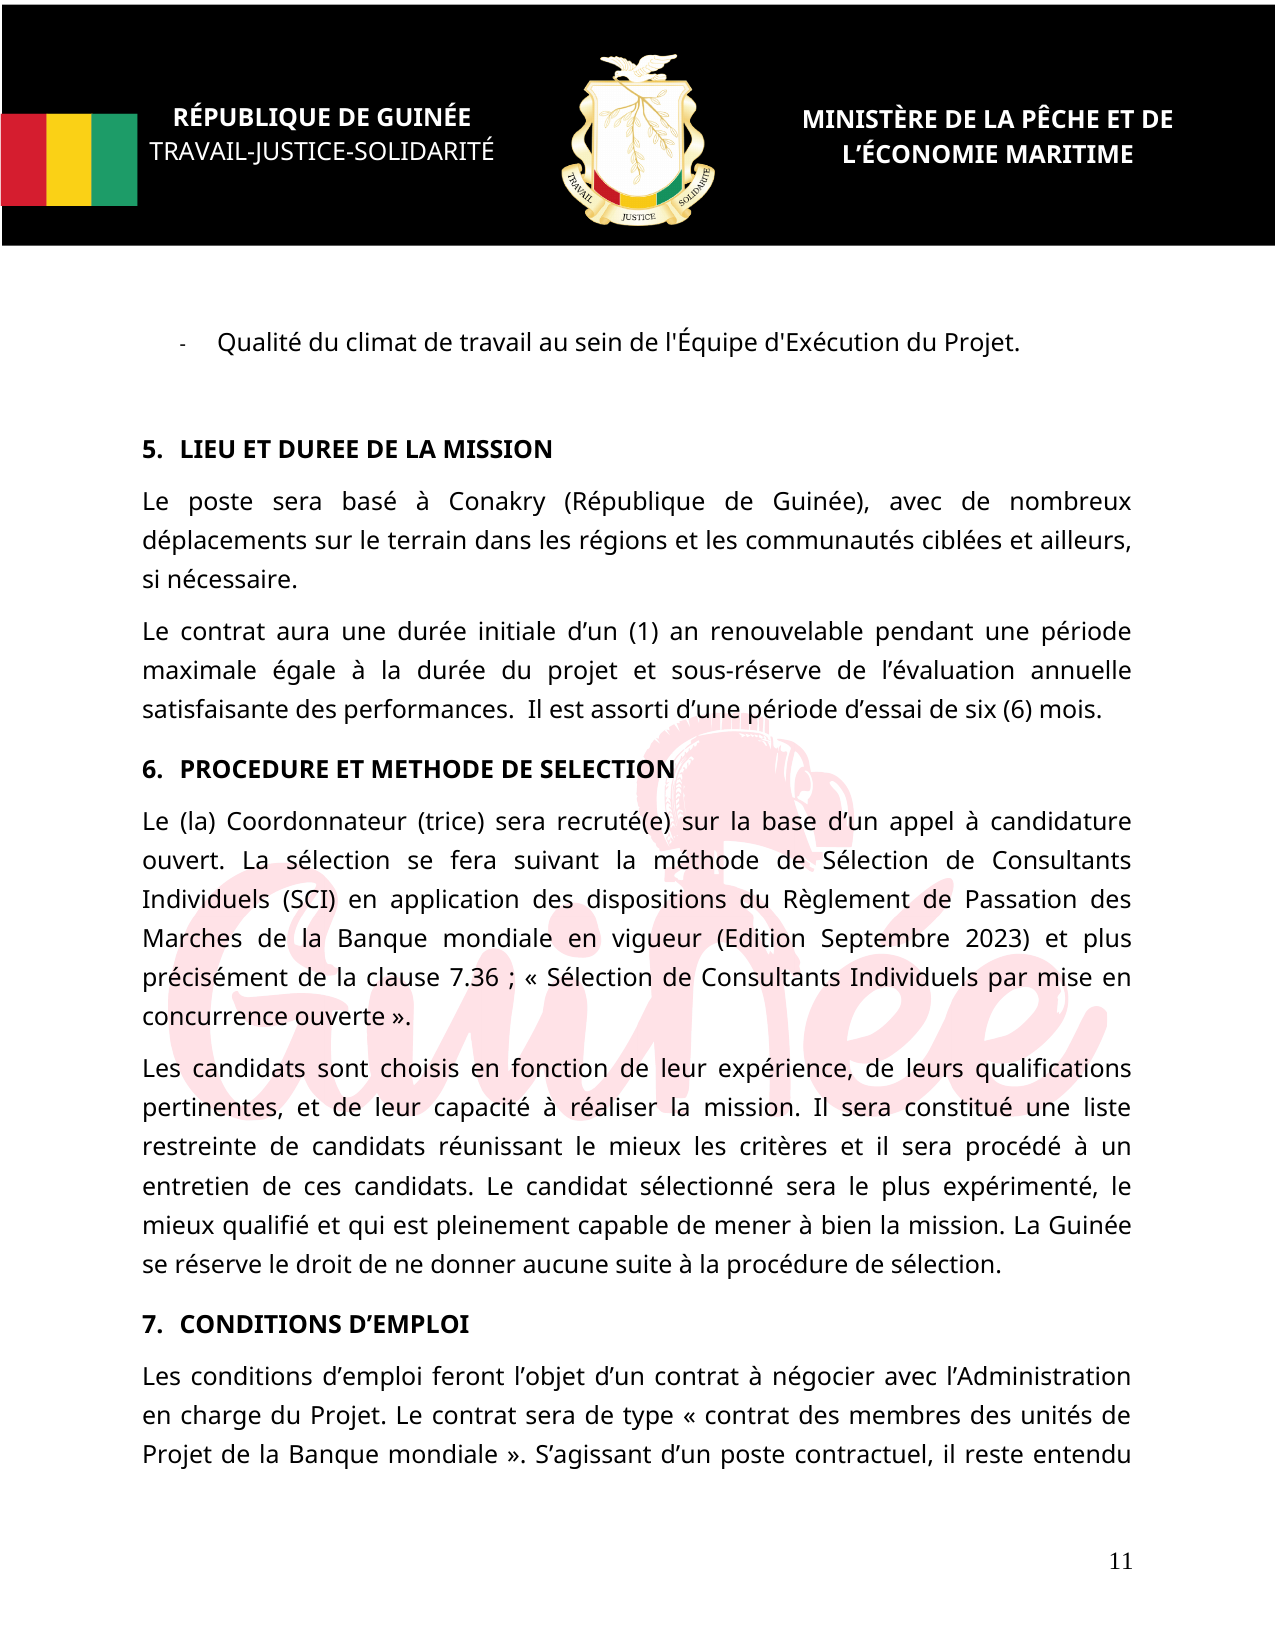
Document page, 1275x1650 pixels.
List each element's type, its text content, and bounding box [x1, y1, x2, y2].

list PROCEDURE ET METHODE DE SELECTION [142, 751, 1133, 786]
picture [561, 54, 715, 226]
text Le (la) Coordonnateur (trice) sera recruté(e) sur la base d’un appel à candidature ouvert. La sélection se fera suivant la méthode de Sélection de Consultants Individuels (SCI) en application des dispositions du Règlement de Passation des Marches de la Banque mondiale en vigueur (Edition Septembre 2023) et plus précisément de la clause 7.36 ; « Sélection de Consultants Individuels par mise en concurrence ouverte ». [142, 803, 1133, 1033]
text Le poste sera basé à Conakry (République de Guinée), avec de nombreux déplacements sur le terrain dans les régions et les communautés ciblées et ailleurs, si nécessaire. [142, 483, 1133, 596]
list LIEU ET DUREE DE LA MISSION [142, 431, 1133, 466]
list Qualité du climat de travail au sein de l'Équipe d'Exécution du Projet. [179, 325, 1133, 359]
text Les candidats sont choisis en fonction de leur expérience, de leurs qualifications pertinentes, et de leur capacité à réaliser la mission. Il sera constitué une liste restreinte de candidats réunissant le mieux les critères et il sera procédé à un entretien de ces candidats. Le candidat sélectionné sera le plus expérimenté, le mieux qualifié et qui est pleinement capable de mener à bien la mission. La Guinée se réserve le droit de ne donner aucune suite à la procédure de sélection. [142, 1051, 1133, 1281]
list CONDITIONS D’EMPLOI [142, 1306, 1133, 1341]
picture [0, 113, 138, 206]
text Le contrat aura une durée initiale d’un (1) an renouvelable pendant une période maximale égale à la durée du projet et sous-réserve de l’évaluation annuelle satisfaisante des performances. Il est assorti d’une période d’essai de six (6) mois. [142, 613, 1133, 726]
